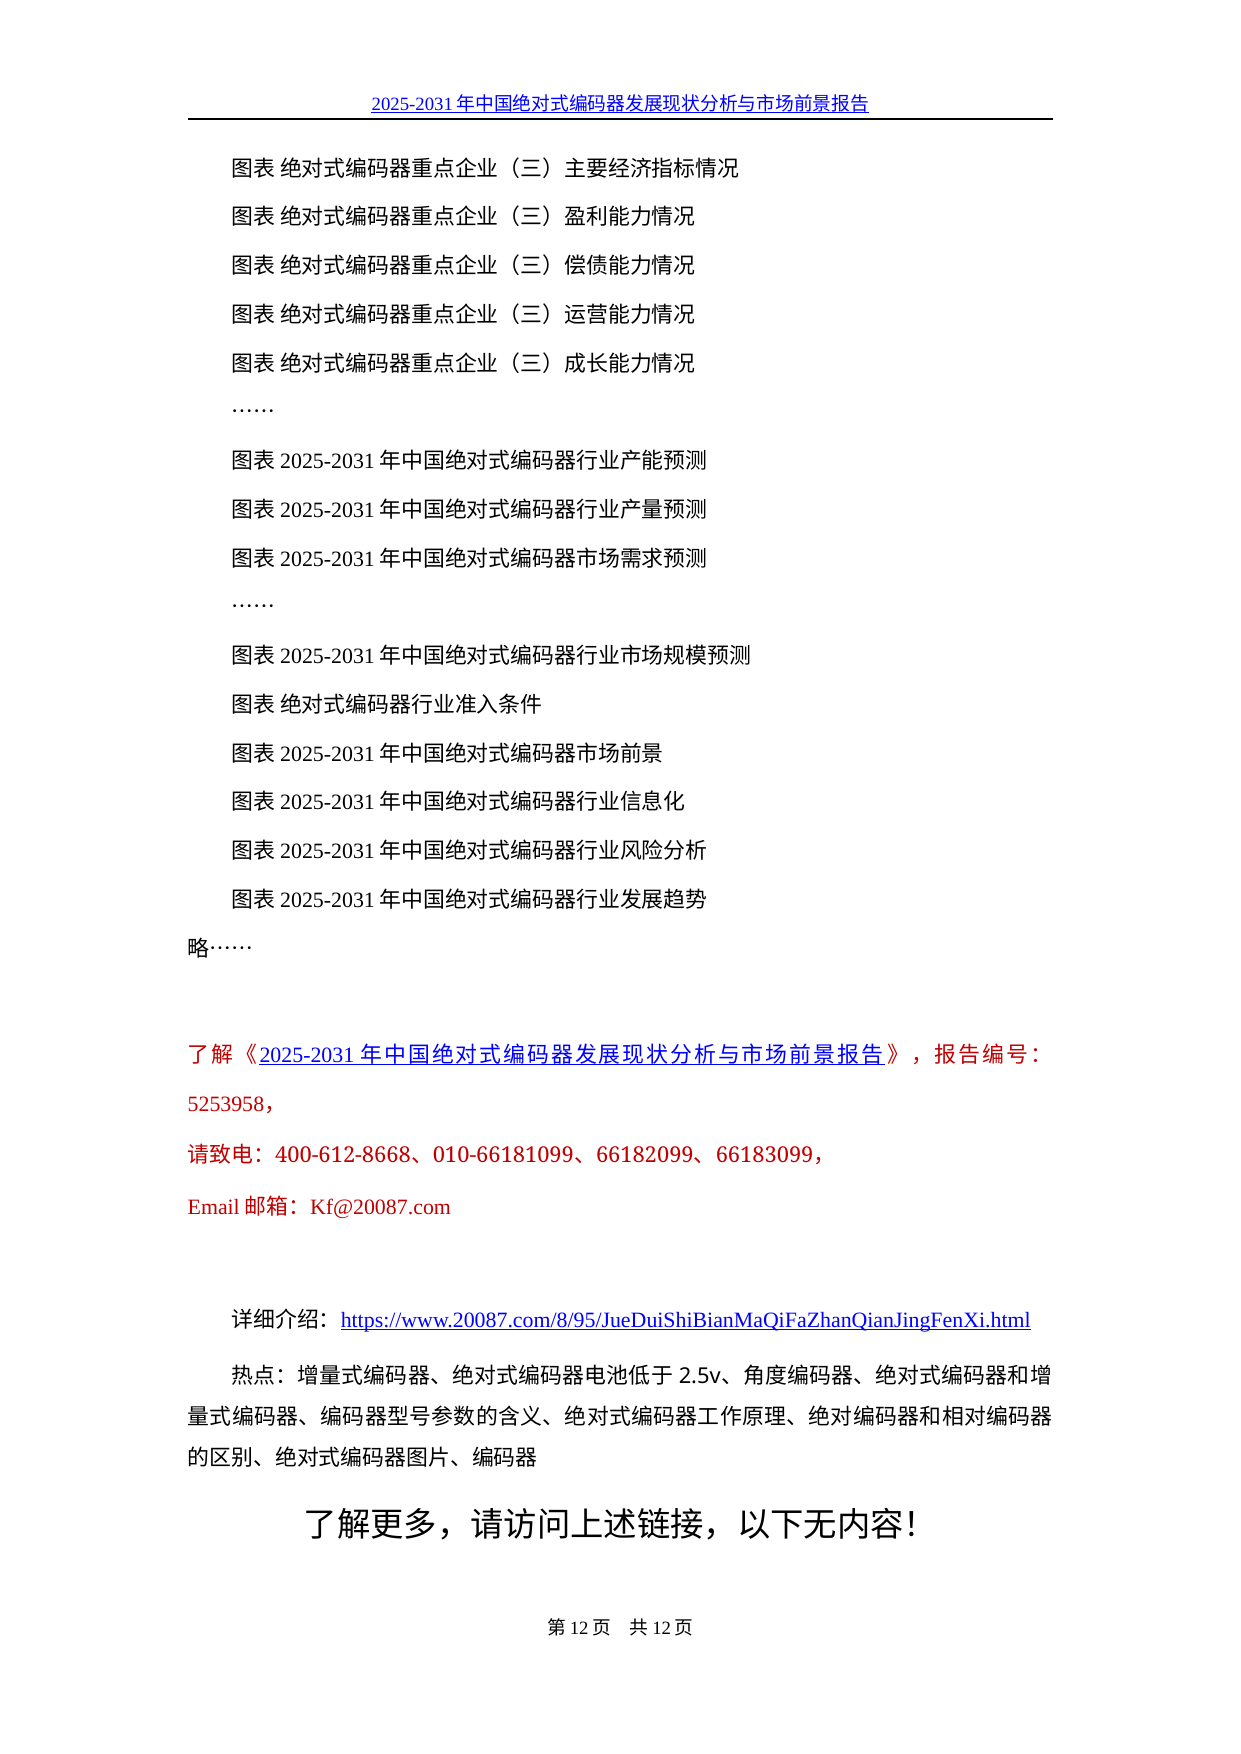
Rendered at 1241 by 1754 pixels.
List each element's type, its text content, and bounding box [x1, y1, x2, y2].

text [187, 150, 1053, 963]
text 详细介绍：https://www.20087.com/8/95/JueDuiShiBianMaQiFaZhanQianJingFenXi.html [187, 1301, 1053, 1334]
text 热点：增量式编码器、绝对式编码器电池低于2.5v、角度编码器、绝对式编码器和增量式编码器、编码器型号参数的含义、绝对式编码器工作原理、绝对编码器和相对编码器的区别、绝对式编码器图片、编码器 [187, 1358, 1053, 1472]
text 了解《2025-2031年中国绝对式编码器发展现状分析与市场前景报告》，报告编号：5253958， [187, 1037, 1053, 1118]
title 了解更多，请访问上述链接，以下无内容！ [187, 1489, 1053, 1554]
text 请致电：400-612-8668、010-66181099、66182099、66183099， [187, 1137, 1053, 1169]
text Email邮箱：Kf@20087.com [187, 1188, 1053, 1221]
